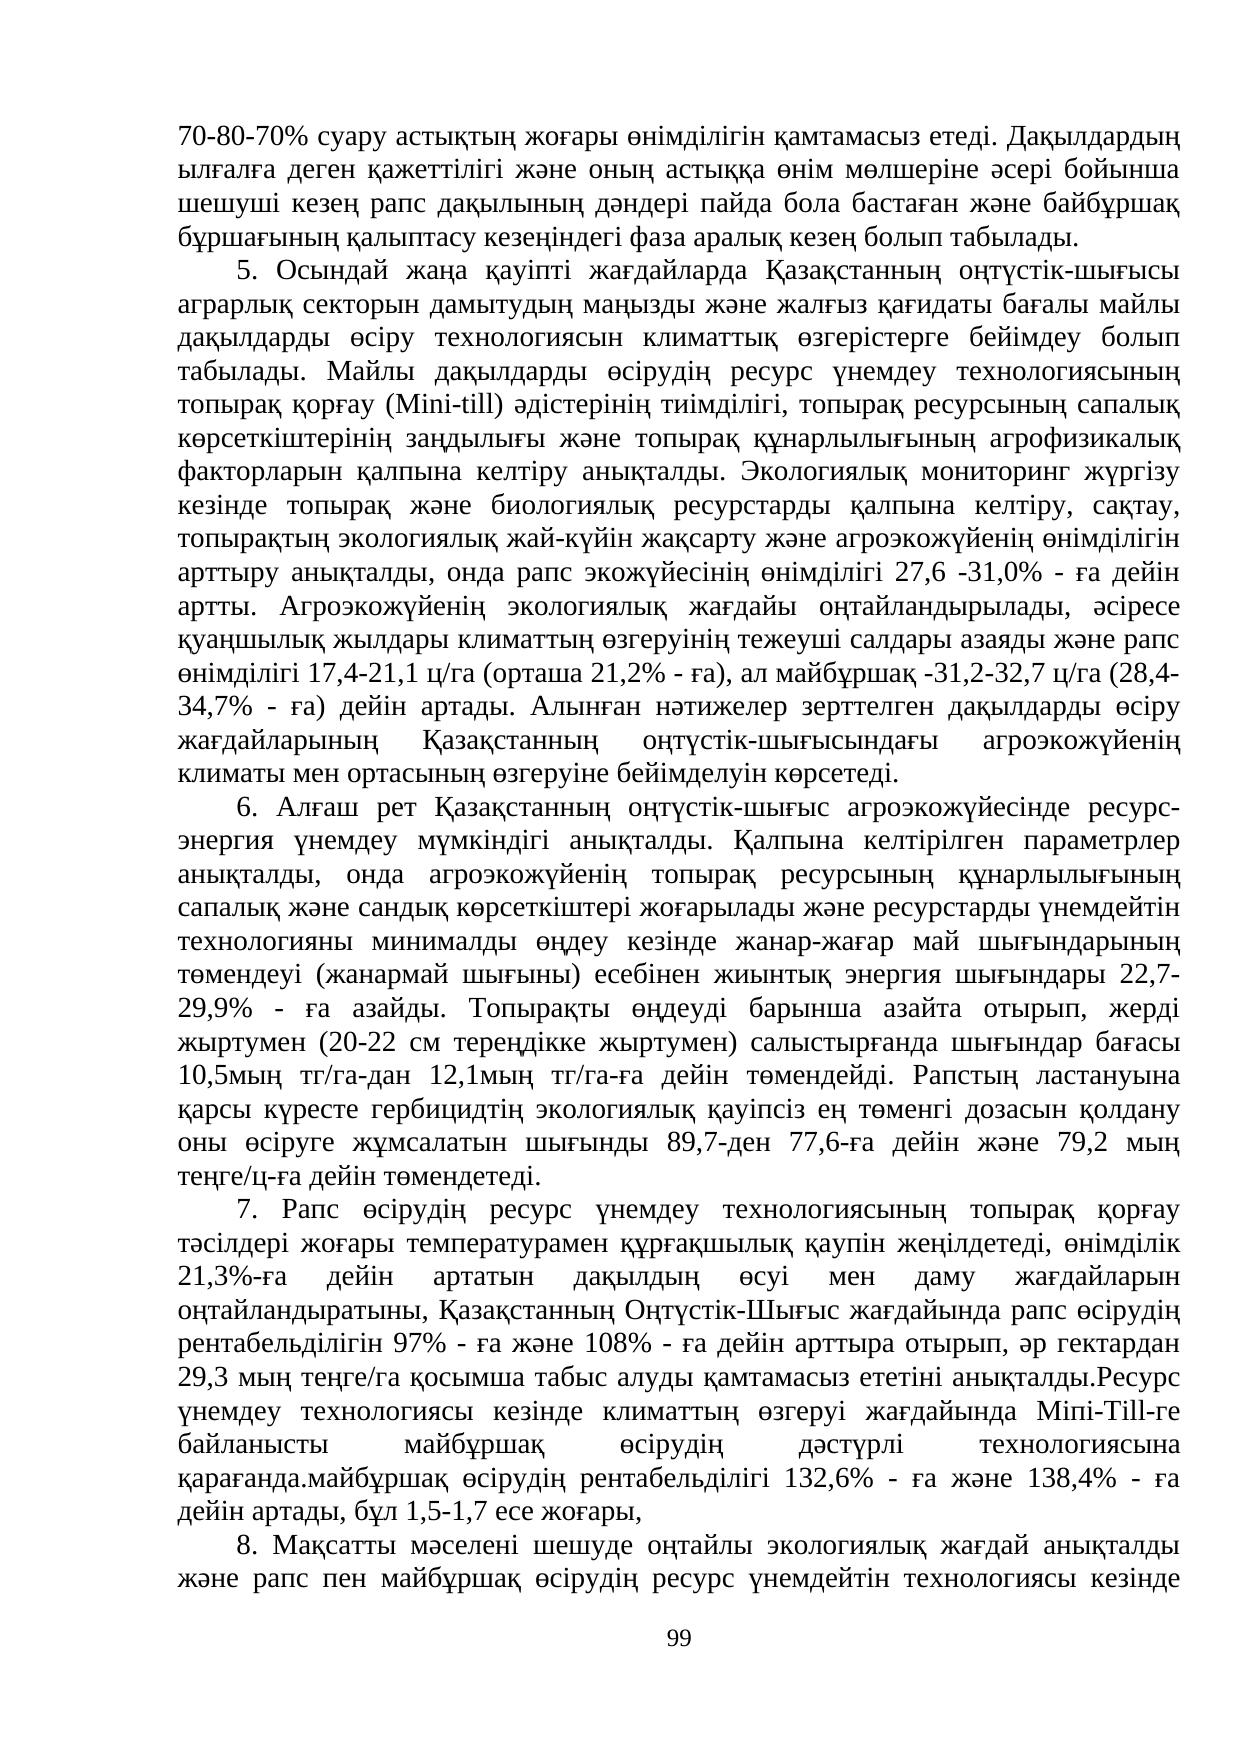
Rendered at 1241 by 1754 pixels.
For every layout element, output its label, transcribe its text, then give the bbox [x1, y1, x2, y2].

text 5. Осындай жаңа қауіпті жағдайларда Қазақстанның оңтүстік-шығысы аграрлық секторын дамытудың маңызды және жалғыз қағидаты бағалы майлы дақылдарды өсіру технологиясын климаттық өзгерістерге бейімдеу болып табылады. Майлы дақылдарды өсірудің ресурс үнемдеу технологиясының топырақ қорғау (Mini-till) әдістерінің тиімділігі, топырақ ресурсының сапалық көрсеткіштерінің заңдылығы және топырақ құнарлылығының агрофизикалық факторларын қалпына келтіру анықталды. Экологиялық мониторинг жүргізу кезінде топырақ және биологиялық ресурстарды қалпына келтіру, сақтау, топырақтың экологиялық жай-күйін жақсарту және агроэкожүйенің өнімділігін арттыру анықталды, онда рапс экожүйесінің өнімділігі 27,6 -31,0% - ға дейін артты. Агроэкожүйенің экологиялық жағдайы оңтайландырылады, әсіресе қуаңшылық жылдары климаттың өзгеруінің тежеуші салдары азаяды және рапс өнімділігі 17,4-21,1 ц/га (орташа 21,2% - ға), ал майбұршақ -31,2-32,7 ц/га (28,4-34,7% - ға) дейін артады. Алынған нәтижелер зерттелген дақылдарды өсіру жағдайларының Қазақстанның оңтүстік-шығысындағы агроэкожүйенің климаты мен ортасының өзгеруіне бейімделуін көрсетеді. [177, 252, 1181, 789]
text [177, 118, 1181, 252]
text 6. Алғаш рет Қазақстанның оңтүстік-шығыс агроэкожүйесінде ресурс-энергия үнемдеу мүмкіндігі анықталды. Қалпына келтірілген параметрлер анықталды, онда агроэкожүйенің топырақ ресурсының құнарлылығының сапалық және сандық көрсеткіштері жоғарылады және ресурстарды үнемдейтін технологияны минималды өңдеу кезінде жанар-жағар май шығындарының төмендеуі (жанармай шығыны) есебінен жиынтық энергия шығындары 22,7-29,9% - ға азайды. Топырақты өңдеуді барынша азайта отырып, жерді жыртумен (20-22 см тереңдікке жыртумен) салыстырғанда шығындар бағасы 10,5мың тг/га-дан 12,1мың тг/га-ға дейін төмендейді. Рапстың ластануына қарсы күресте гербицидтің экологиялық қауіпсіз ең төменгі дозасын қолдану оны өсіруге жұмсалатын шығынды 89,7-ден 77,6-ға дейін және 79,2 мың теңге/ц-ға дейін төмендетеді. [177, 789, 1181, 1191]
text 7. Рапс өсірудің ресурс үнемдеу технологиясының топырақ қорғау тәсілдері жоғары температурамен құрғақшылық қаупін жеңілдетеді, өнімділік 21,3%-ға дейін артатын дақылдың өсуі мен даму жағдайларын оңтайландыратыны, Қазақстанның Оңтүстік-Шығыс жағдайында рапс өсірудің рентабельділігін 97% - ға және 108% - ға дейін арттыра отырып, әр гектардан 29,3 мың теңге/га қосымша табыс алуды қамтамасыз ететіні анықталды.Ресурс үнемдеу технологиясы кезінде климаттың өзгеруі жағдайында Міпі-Till-ге байланысты майбұршақ өсірудің дәстүрлі технологиясына қарағанда.майбұршақ өсірудің рентабельділігі 132,6% - ға және 138,4% - ға дейін артады, бұл 1,5-1,7 есе жоғары, [177, 1191, 1181, 1527]
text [177, 1527, 1181, 1594]
